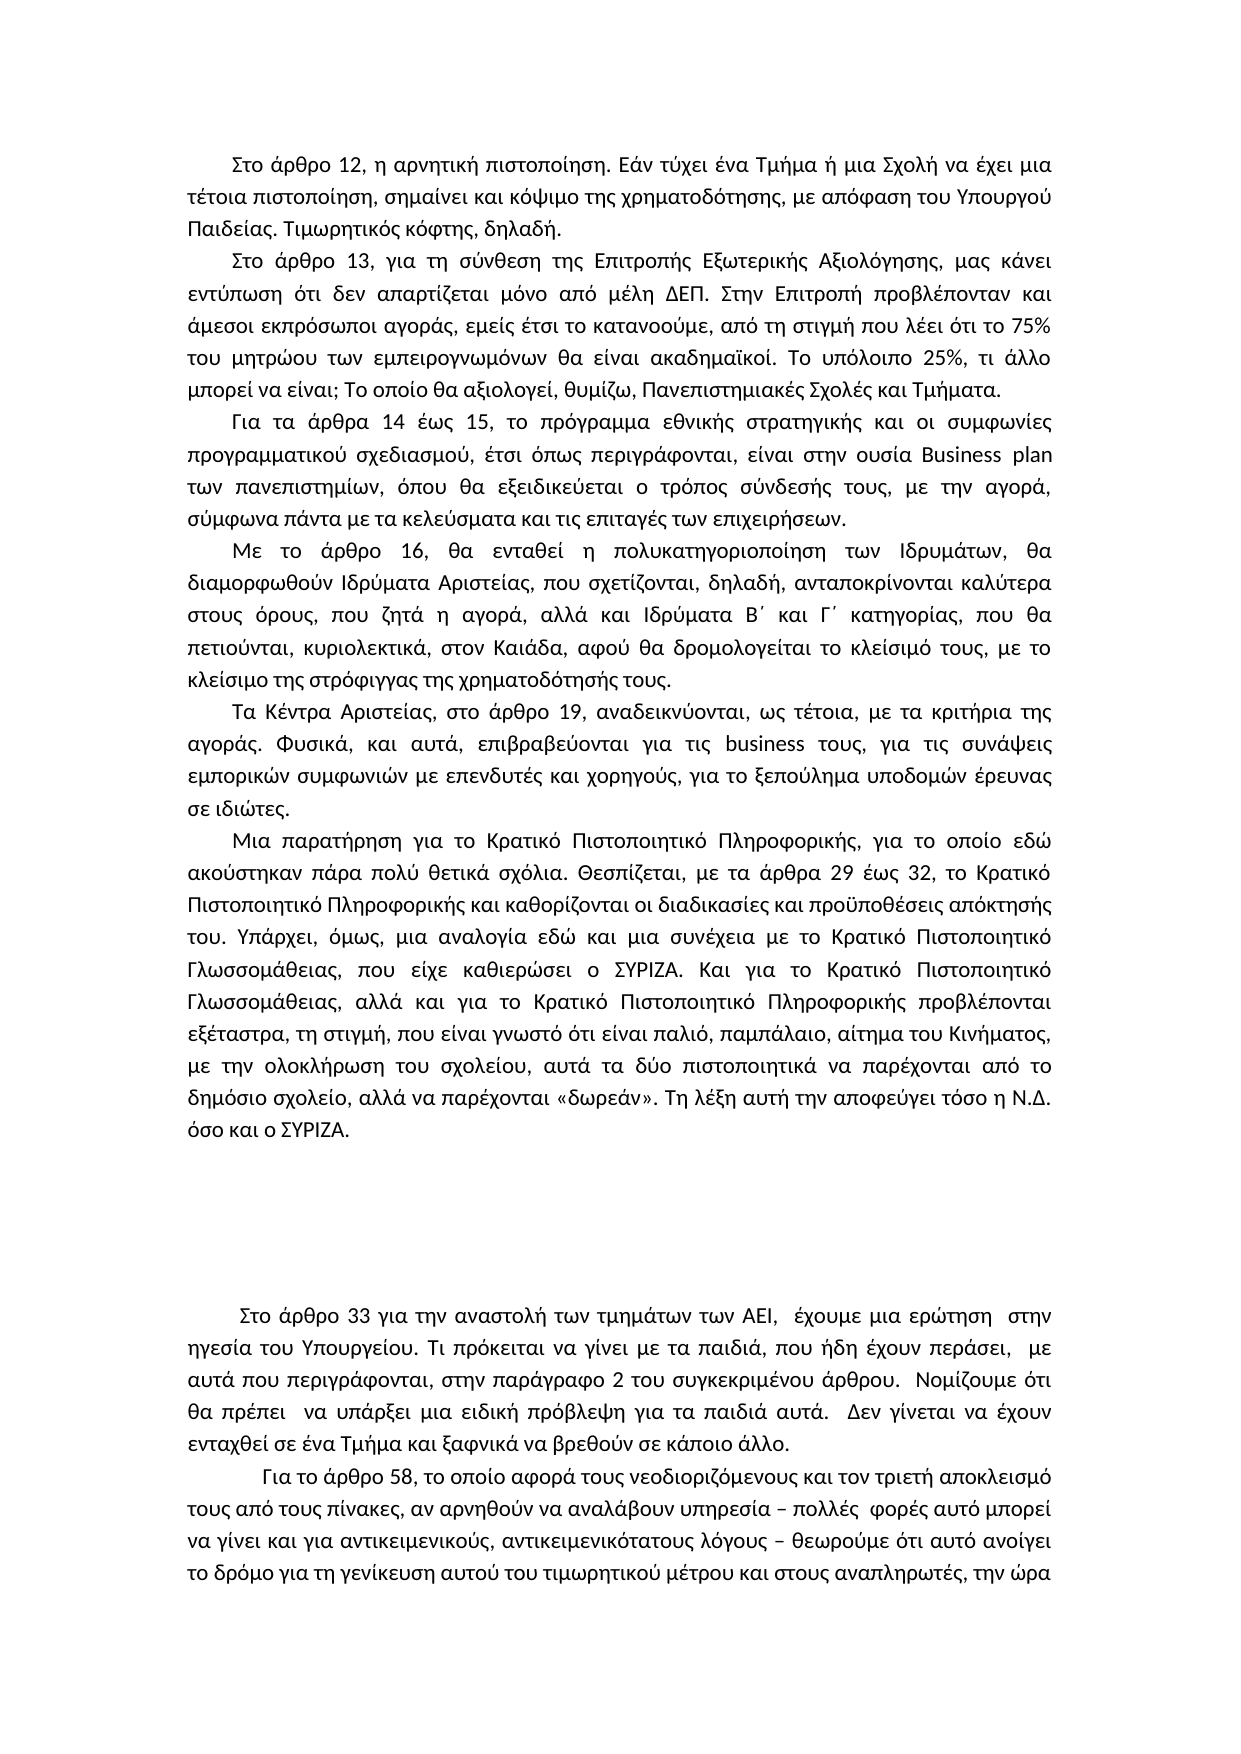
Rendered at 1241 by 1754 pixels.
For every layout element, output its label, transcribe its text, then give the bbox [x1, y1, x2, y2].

text Στο άρθρο 13, για τη σύνθεση της Επιτροπής Εξωτερικής Αξιολόγησης, μας κάνει εντύπωση ότι δεν απαρτίζεται μόνο από μέλη ΔΕΠ. Στην Επιτροπή προβλέπονταν και άμεσοι εκπρόσωποι αγοράς, εμείς έτσι το κατανοούμε, από τη στιγμή που λέει ότι το 75% του μητρώου των εμπειρογνωμόνων θα είναι ακαδημαϊκοί. Το υπόλοιπο 25%, τι άλλο μπορεί να είναι; Το οποίο θα αξιολογεί, θυμίζω, Πανεπιστημιακές Σχολές και Τμήματα. [187, 247, 1053, 403]
text Με το άρθρο 16, θα ενταθεί η πολυκατηγοριοποίηση των Ιδρυμάτων, θα διαμορφωθούν Ιδρύματα Αριστείας, που σχετίζονται, δηλαδή, ανταποκρίνονται καλύτερα στους όρους, που ζητά η αγορά, αλλά και Ιδρύματα Β΄ και Γ΄ κατηγορίας, που θα πετιούνται, κυριολεκτικά, στον Καιάδα, αφού θα δρομολογείται το κλείσιμό τους, με το κλείσιμο της στρόφιγγας της χρηματοδότησής τους. [187, 536, 1053, 693]
text Μια παρατήρηση για το Κρατικό Πιστοποιητικό Πληροφορικής, για το οποίο εδώ ακούστηκαν πάρα πολύ θετικά σχόλια. Θεσπίζεται, με τα άρθρα 29 έως 32, το Κρατικό Πιστοποιητικό Πληροφορικής και καθορίζονται οι διαδικασίες και προϋποθέσεις απόκτησής του. Υπάρχει, όμως, μια αναλογία εδώ και μια συνέχεια με το Κρατικό Πιστοποιητικό Γλωσσομάθειας, που είχε καθιερώσει ο ΣΥΡΙΖΑ. Και για το Κρατικό Πιστοποιητικό Γλωσσομάθειας, αλλά και για το Κρατικό Πιστοποιητικό Πληροφορικής προβλέπονται εξέταστρα, τη στιγμή, που είναι γνωστό ότι είναι παλιό, παμπάλαιο, αίτημα του Κινήματος, με την ολοκλήρωση του σχολείου, αυτά τα δύο πιστοποιητικά να παρέχονται από το δημόσιο σχολείο, αλλά να παρέχονται «δωρεάν». Τη λέξη αυτή την αποφεύγει τόσο η Ν.Δ. όσο και ο ΣΥΡΙΖΑ. [187, 826, 1053, 1144]
text Τα Κέντρα Αριστείας, στο άρθρο 19, αναδεικνύονται, ως τέτοια, με τα κριτήρια της αγοράς. Φυσικά, και αυτά, επιβραβεύονται για τις business τους, για τις συνάψεις εμπορικών συμφωνιών με επενδυτές και χορηγούς, για το ξεπούλημα υποδομών έρευνας σε ιδιώτες. [187, 697, 1053, 822]
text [187, 1462, 1053, 1586]
text Για τα άρθρα 14 έως 15, το πρόγραμμα εθνικής στρατηγικής και οι συμφωνίες προγραμματικού σχεδιασμού, έτσι όπως περιγράφονται, είναι στην ουσία Business plan των πανεπιστημίων, όπου θα εξειδικεύεται ο τρόπος σύνδεσής τους, με την αγορά, σύμφωνα πάντα με τα κελεύσματα και τις επιταγές των επιχειρήσεων. [187, 407, 1053, 532]
text Στο άρθρο 33 για την αναστολή των τμημάτων των ΑΕΙ, έχουμε μια ερώτηση στην ηγεσία του Υπουργείου. Τι πρόκειται να γίνει με τα παιδιά, που ήδη έχουν περάσει, με αυτά που περιγράφονται, στην παράγραφο 2 του συγκεκριμένου άρθρου. Νομίζουμε ότι θα πρέπει να υπάρξει μια ειδική πρόβλεψη για τα παιδιά αυτά. Δεν γίνεται να έχουν ενταχθεί σε ένα Τμήμα και ξαφνικά να βρεθούν σε κάποιο άλλο. [187, 1301, 1053, 1458]
text Στο άρθρο 12, η αρνητική πιστοποίηση. Εάν τύχει ένα Τμήμα ή μια Σχολή να έχει μια τέτοια πιστοποίηση, σημαίνει και κόψιμο της χρηματοδότησης, με απόφαση του Υπουργού Παιδείας. Τιμωρητικός κόφτης, δηλαδή. [187, 150, 1053, 242]
